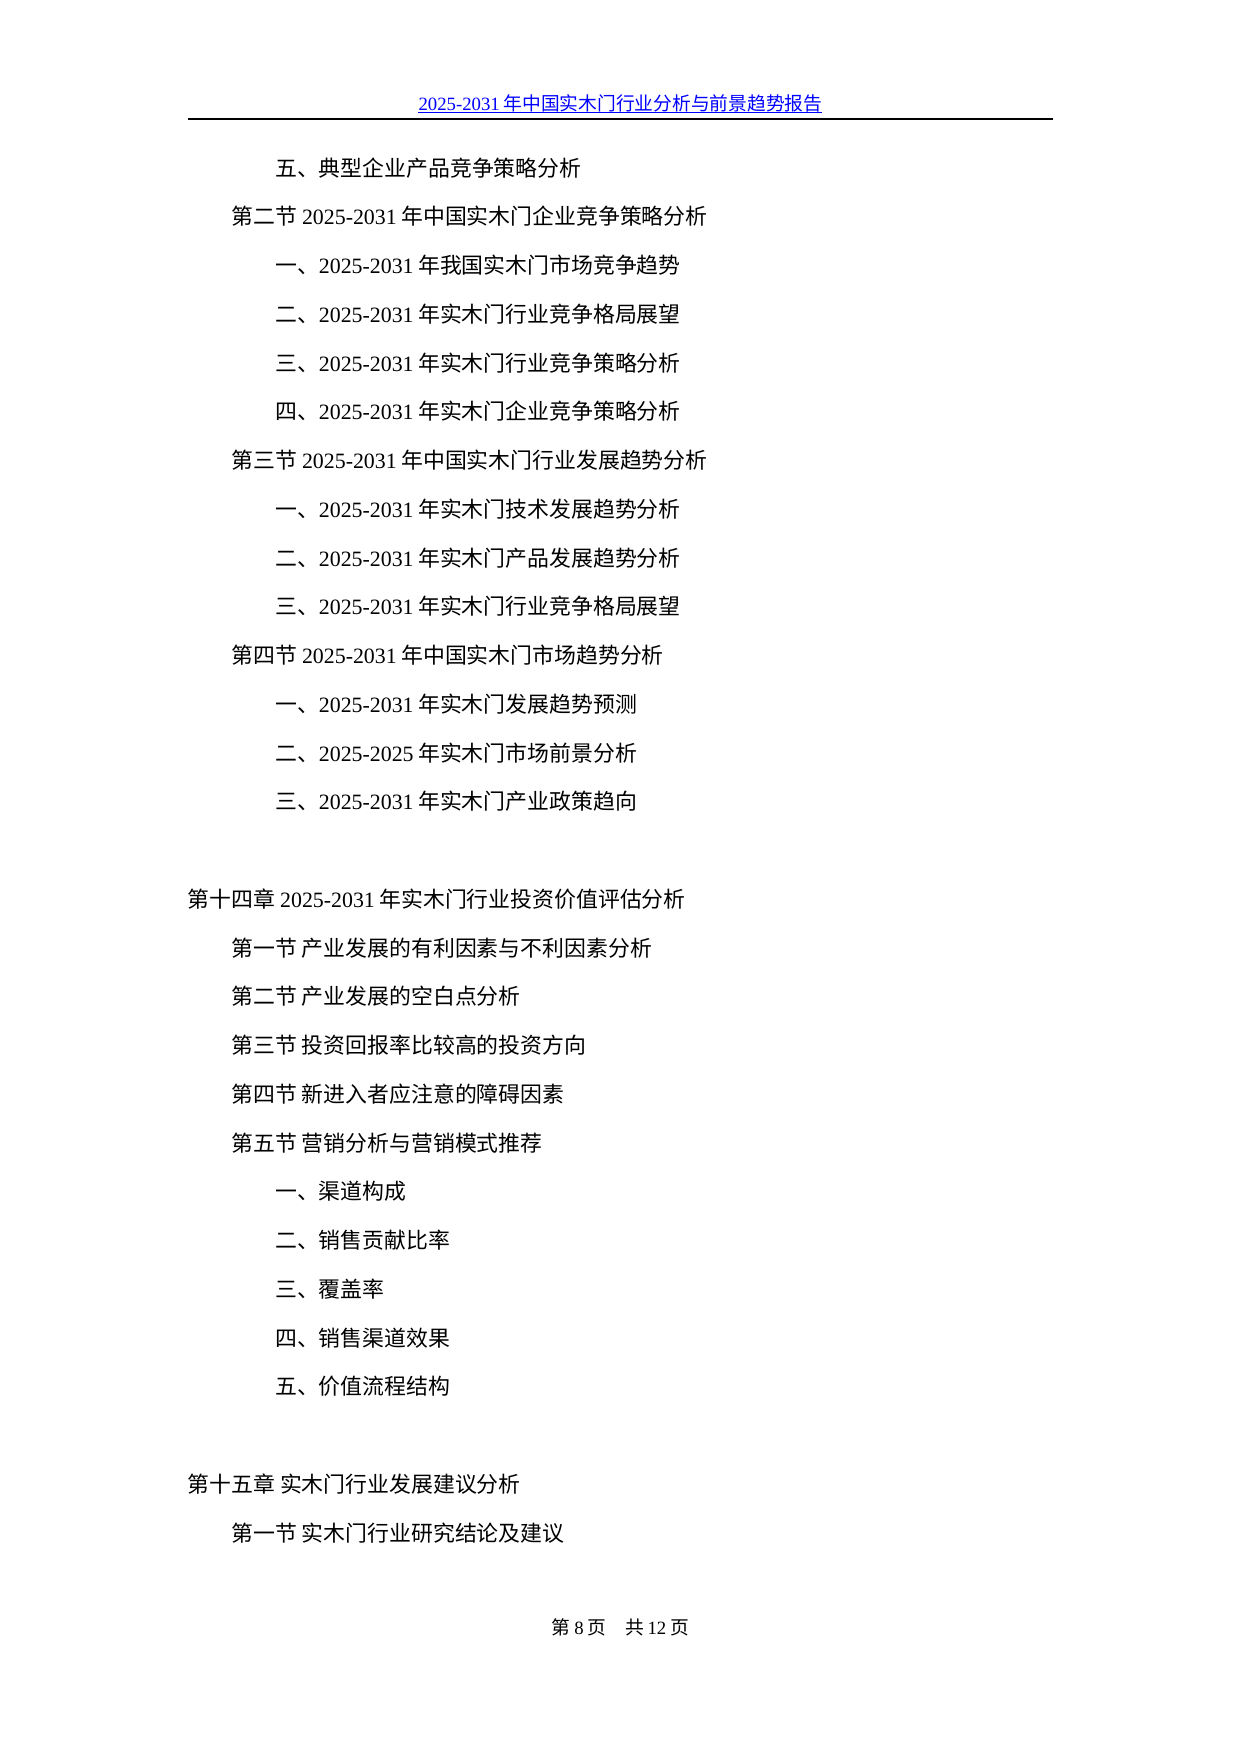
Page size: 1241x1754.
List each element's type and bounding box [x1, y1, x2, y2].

text [187, 150, 1053, 1548]
